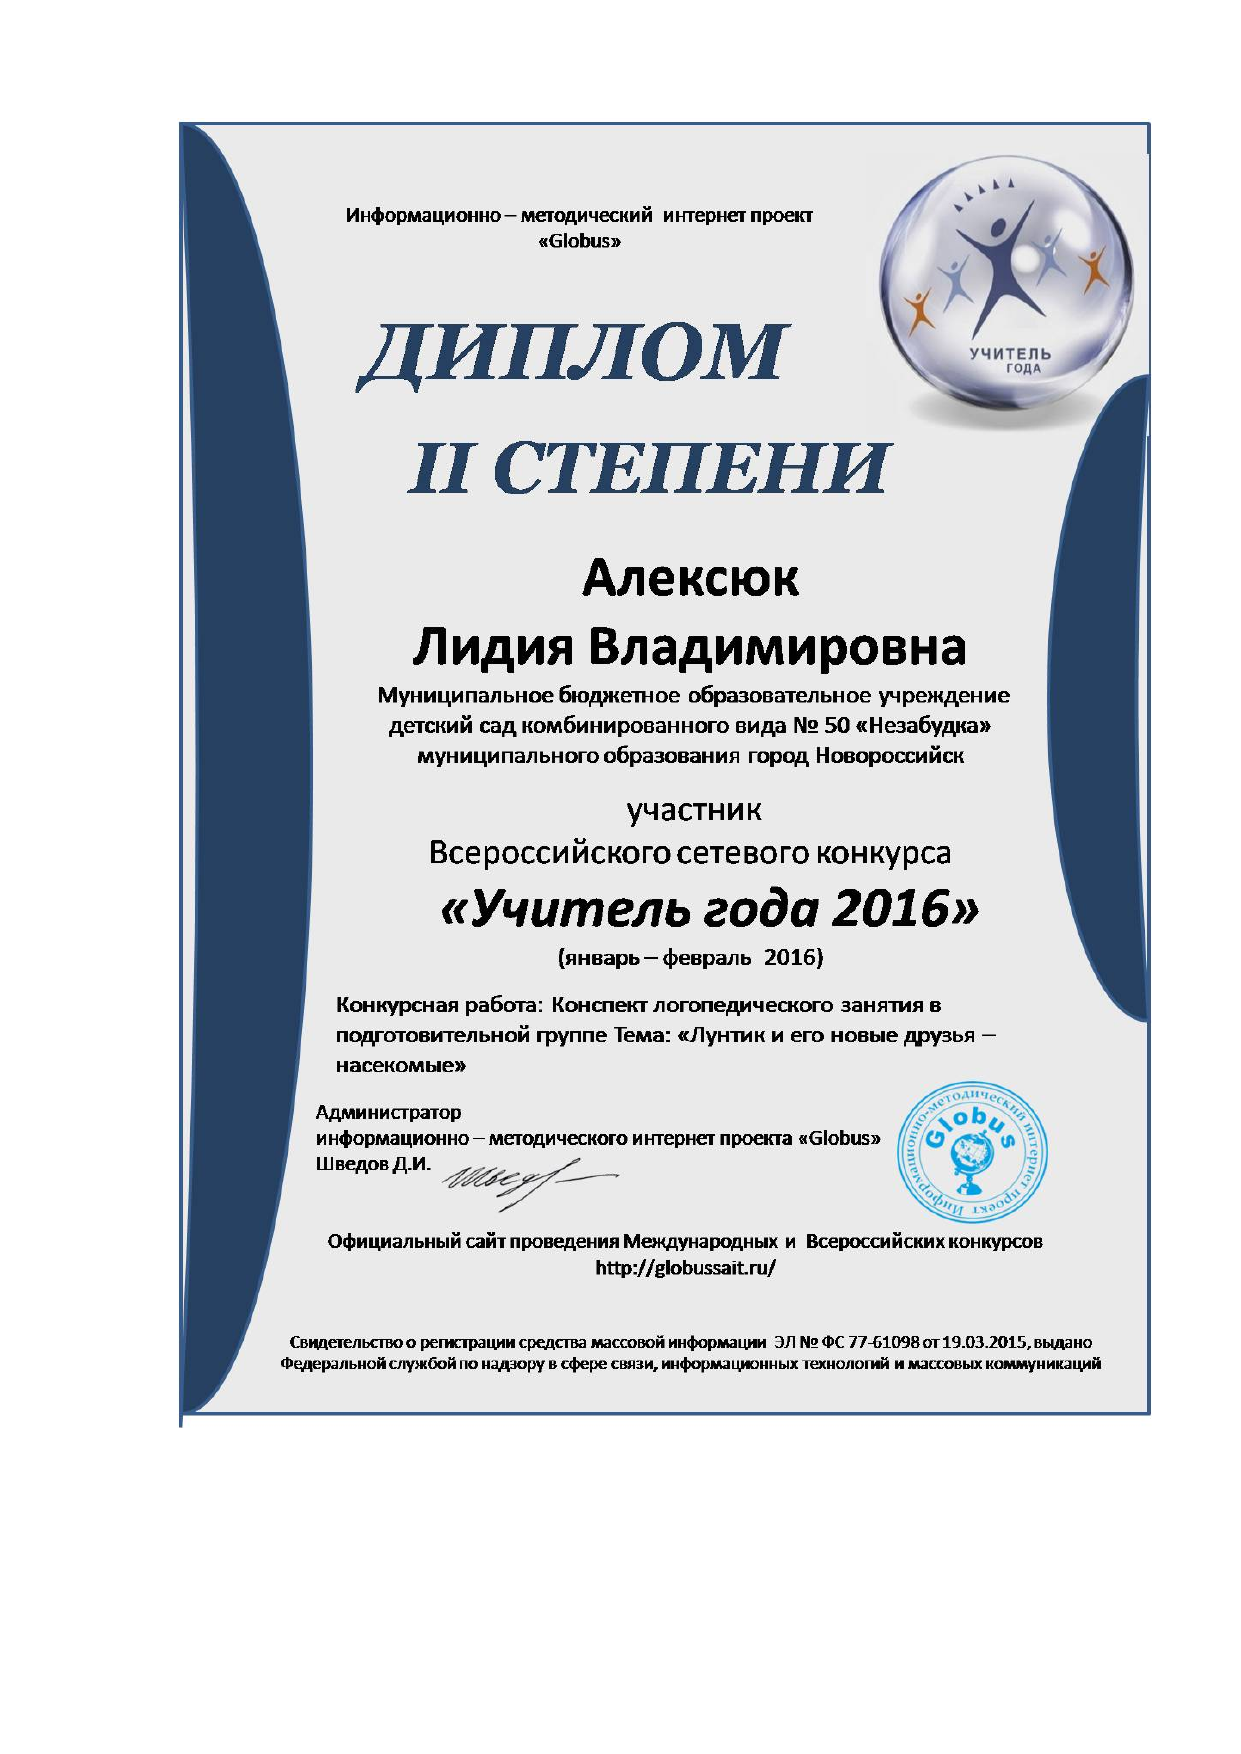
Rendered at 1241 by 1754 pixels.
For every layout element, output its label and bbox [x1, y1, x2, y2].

picture [177, 118, 1152, 1428]
